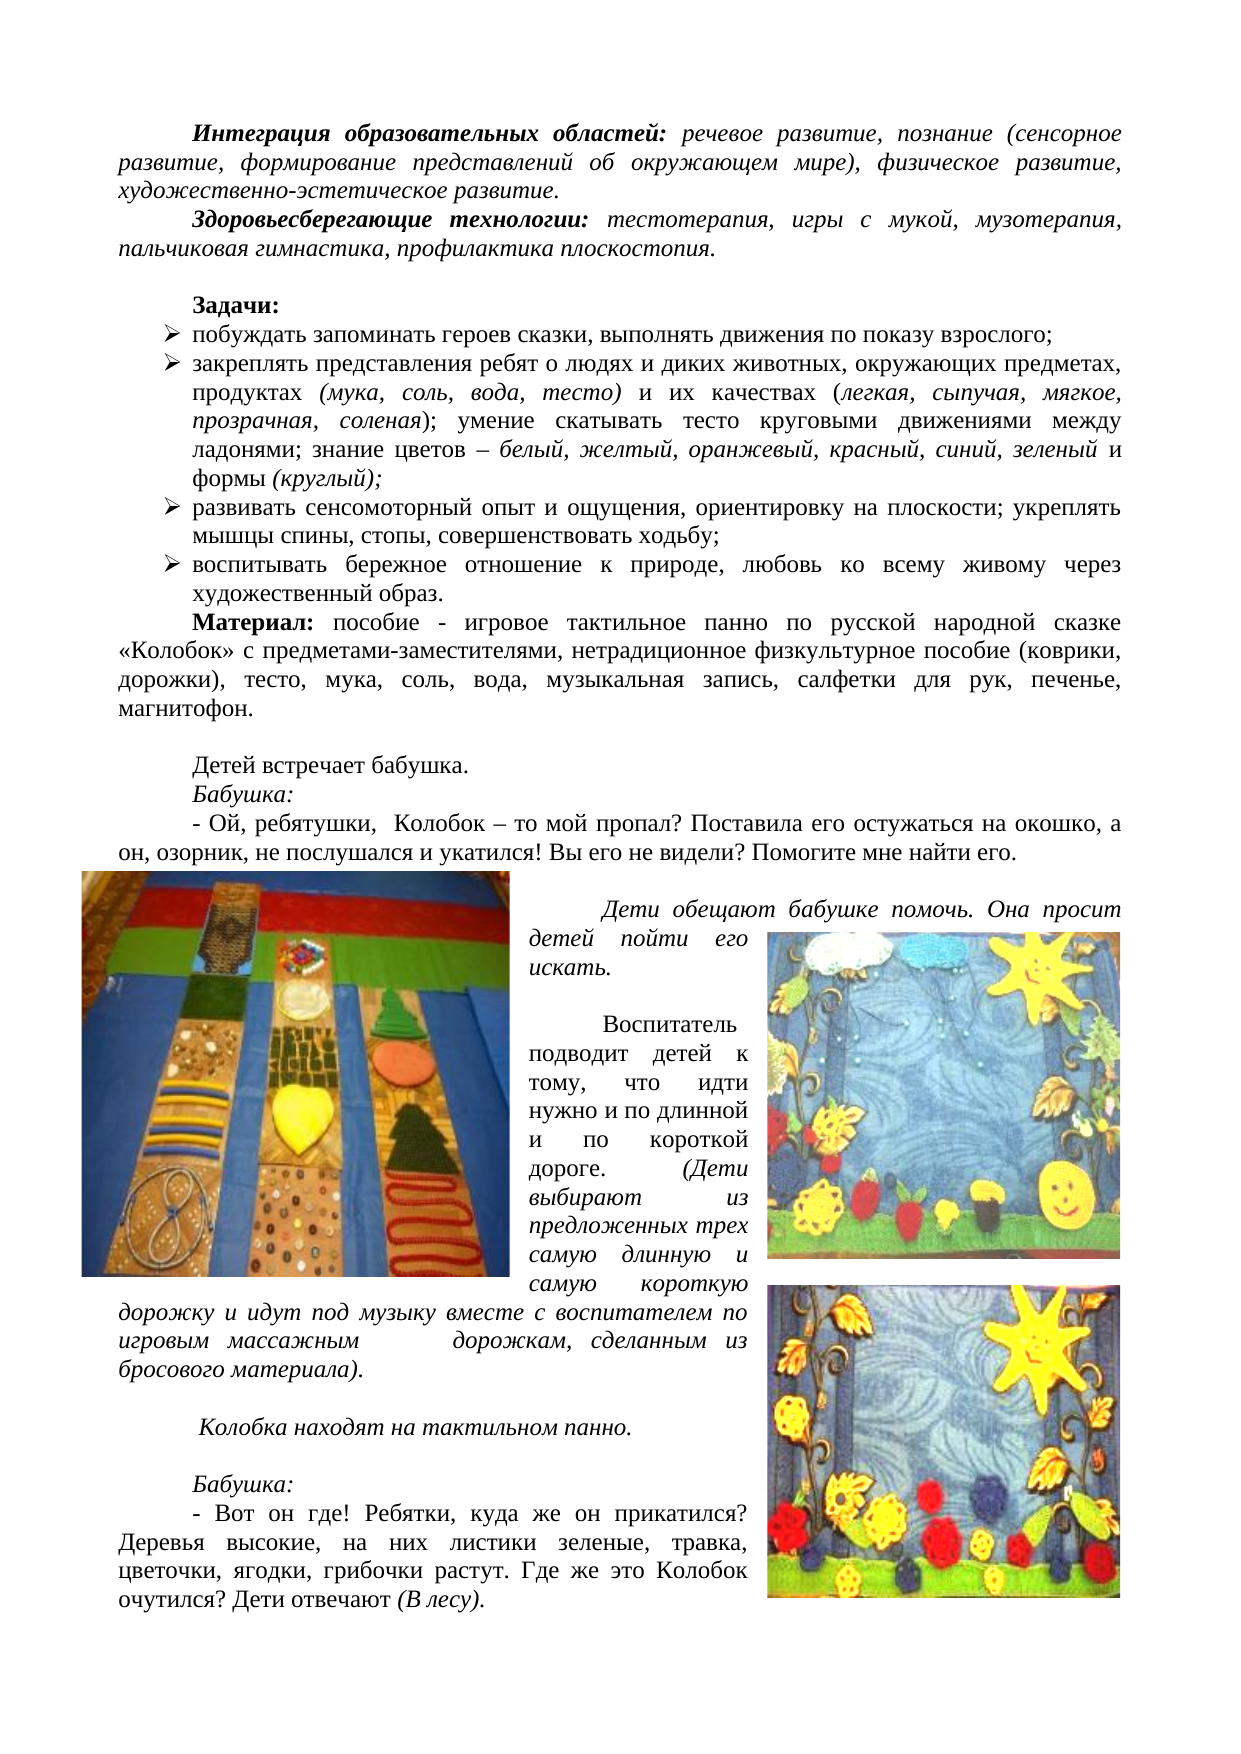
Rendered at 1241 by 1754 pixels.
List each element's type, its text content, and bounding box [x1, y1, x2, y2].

list закреплять представления ребят о людях и диких животных, окружающих предметах, продуктах (мука, соль, вода, тесто) и их качествах (легкая, сыпучая, мягкое, прозрачная, соленая); умение скатывать тесто круговыми движениями между ладонями; знание цветов – белый, желтый, оранжевый, красный, синий, зеленый и формы (круглый); [162, 348, 1122, 492]
list Дети обещают бабушке помочь. Она просит детей пойти его искать. [510, 894, 1122, 981]
text Интеграция образовательных областей: речевое развитие, познание (сенсорное развитие, формирование представлений об окружающем мире), физическое развитие, художественно-эстетическое развитие. [118, 118, 1122, 204]
list Детей встречает бабушка. [192, 751, 1122, 779]
list - Ой, ребятушки, Колобок – то мой пропал? Поставила его остужаться на окошко, а он, озорник, не послушался и укатился! Вы его не видели? Помогите мне найти его. [118, 808, 1122, 866]
list Бабушка: [118, 779, 1122, 808]
list - Вот он где! Ребятки, куда же он прикатился? Деревья высокие, на них листики зеленые, травка, цветочки, ягодки, грибочки растут. Где же это Колобок очутился? Дети отвечают (В лесу). [118, 1498, 1122, 1613]
list воспитывать бережное отношение к природе, любовь ко всему живому через художественный образ. [162, 549, 1122, 607]
list развивать сенсомоторный опыт и ощущения, ориентировку на плоскости; укреплять мышцы спины, стопы, совершенствовать ходьбу; [162, 492, 1122, 549]
text Головою три кивка. [767, 932, 1121, 1259]
list Колобка находят на тактильном панно. [118, 1412, 767, 1441]
list Бабушка: [118, 1469, 767, 1498]
text Материал: пособие - игровое тактильное панно по русской народной сказке «Колобок» с предметами-заместителями, нетрадиционное физкультурное пособие (коврики, дорожки), тесто, мука, соль, вода, музыкальная запись, салфетки для рук, печенье, магнитофон. [118, 607, 1122, 722]
picture [81, 871, 510, 1277]
list побуждать запоминать героев сказки, выполнять движения по показу взрослого; [162, 319, 1122, 348]
text Воспитатель подводит детей к тому, что идти нужно и по длинной и по короткой дороге. (Дети выбирают из предложенных трех самую длинную и самую короткую дорожку и идут под музыку вместе с воспитателем по игровым массажным дорожкам, сделанным из бросового материала). [118, 1009, 1122, 1383]
text Здоровьесберегающие технологии: тестотерапия, игры с мукой, музотерапия, пальчиковая гимнастика, профилактика плоскостопия. [118, 204, 1122, 262]
text Задачи: [118, 291, 1122, 319]
